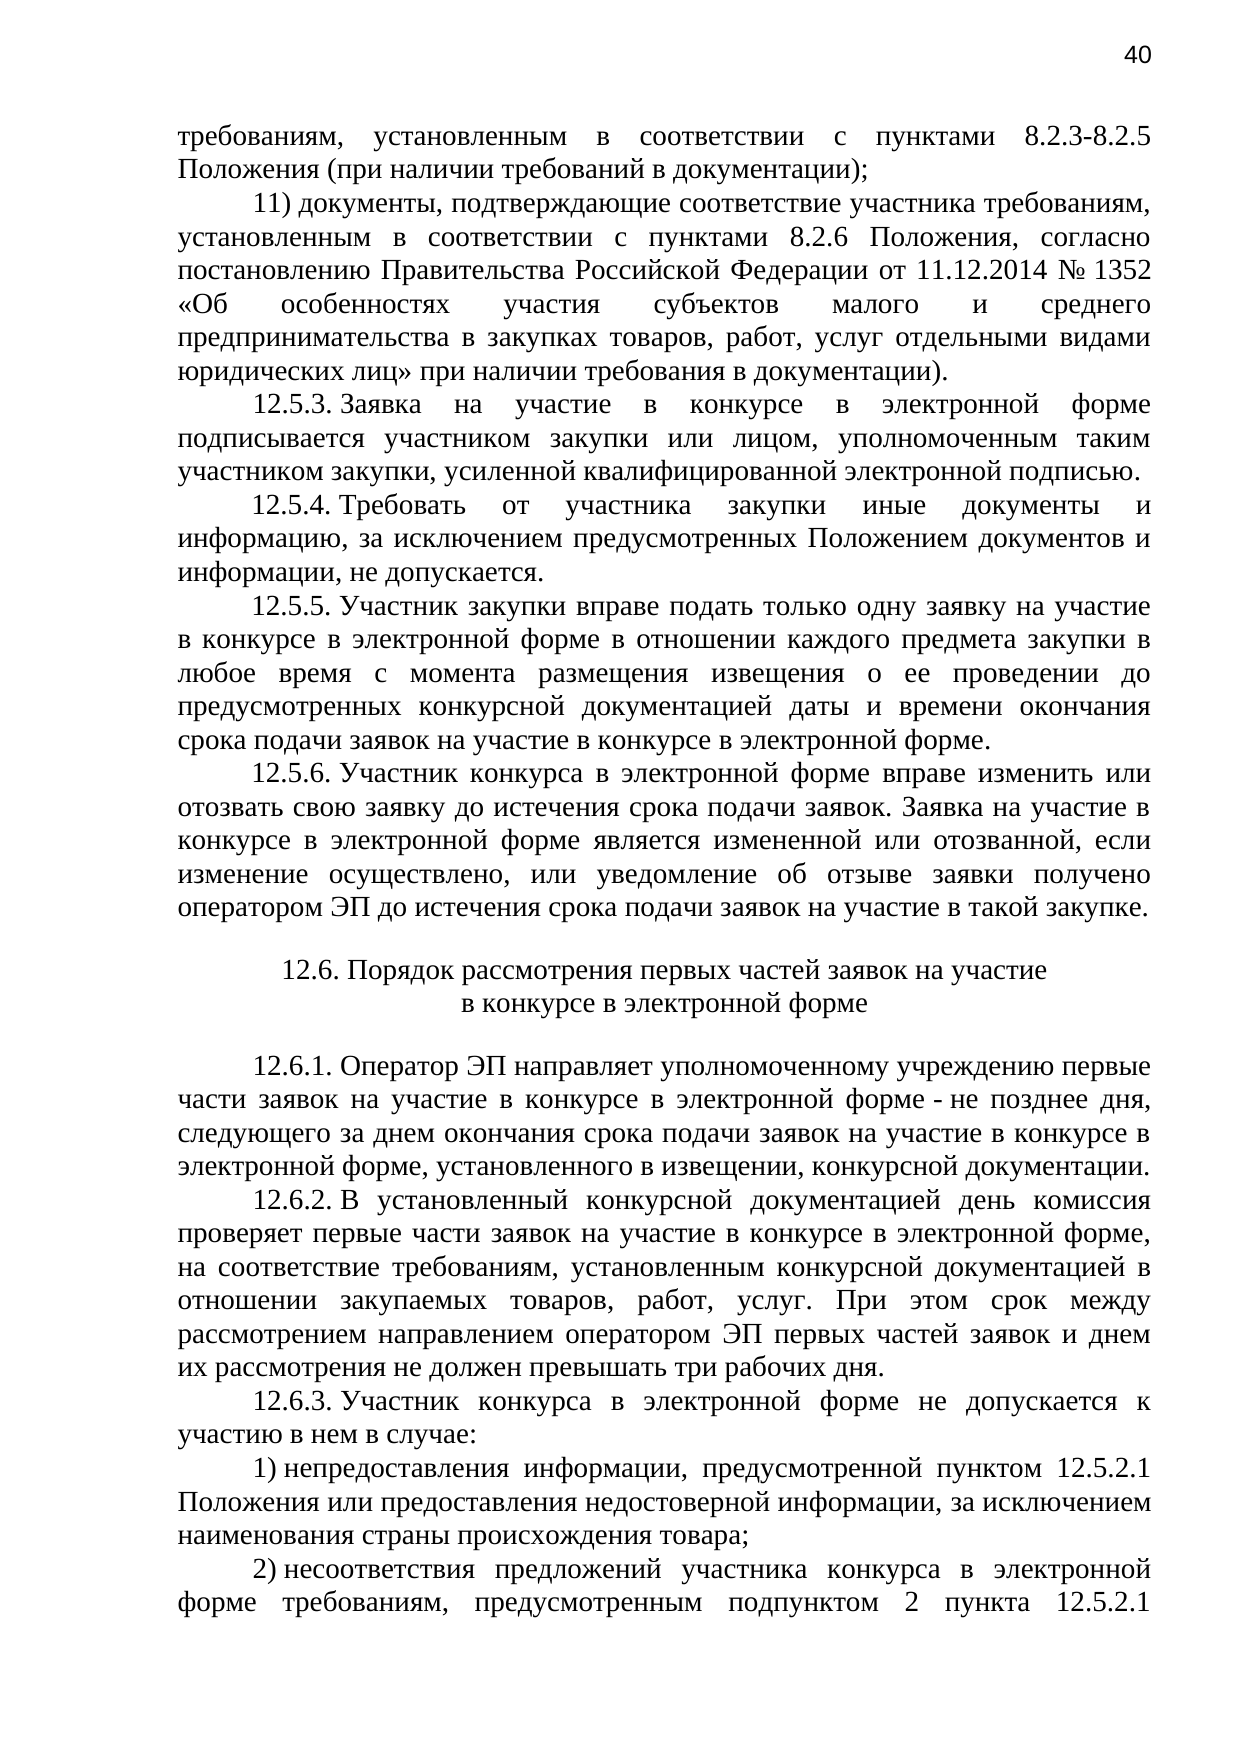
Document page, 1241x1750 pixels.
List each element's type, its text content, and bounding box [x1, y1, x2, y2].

text 12.5.3. Заявка на участие в конкурсе в электронной форме подписывается участником закупки или лицом, уполномоченным таким участником закупки, усиленной квалифицированной электронной подписью. [177, 386, 1152, 487]
text 12.6.3. Участник конкурса в электронной форме не допускается к участию в нем в случае: [177, 1383, 1152, 1450]
text 12.5.5. Участник закупки вправе подать только одну заявку на участие в конкурсе в электронной форме в отношении каждого предмета закупки в любое время с момента размещения извещения о ее проведении до предусмотренных конкурсной документацией даты и времени окончания срока подачи заявок на участие в конкурсе в электронной форме. [177, 588, 1152, 755]
text 12.5.6. Участник конкурса в электронной форме вправе изменить или отозвать свою заявку до истечения срока подачи заявок. Заявка на участие в конкурсе в электронной форме является измененной или отозванной, если изменение осуществлено, или уведомление об отзыве заявки получено оператором ЭП до истечения срока подачи заявок на участие в такой закупке. [177, 755, 1152, 923]
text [177, 1551, 1152, 1618]
text 11) документы, подтверждающие соответствие участника требованиям, установленным в соответствии с пунктами 8.2.6 Положения, согласно постановлению Правительства Российской Федерации от 11.12.2014 № 1352 «Об особенностях участия субъектов малого и среднего предпринимательства в закупках товаров, работ, услуг отдельными видами юридических лиц» при наличии требования в документации). [177, 185, 1152, 386]
text 12.6.1. Оператор ЭП направляет уполномоченному учреждению первые части заявок на участие в конкурсе в электронной форме - не позднее дня, следующего за днем окончания срока подачи заявок на участие в конкурсе в электронной форме, установленного в извещении, конкурсной документации. [177, 1048, 1152, 1182]
text 1) непредоставления информации, предусмотренной пунктом 12.5.2.1 Положения или предоставления недостоверной информации, за исключением наименования страны происхождения товара; [177, 1450, 1152, 1551]
text 12.6. Порядок рассмотрения первых частей заявок на участие в конкурсе в электронной форме [177, 952, 1152, 1019]
text 12.5.4. Требовать от участника закупки иные документы и информацию, за исключением предусмотренных Положением документов и информации, не допускается. [177, 487, 1152, 588]
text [177, 118, 1152, 185]
text 12.6.2. В установленный конкурсной документацией день комиссия проверяет первые части заявок на участие в конкурсе в электронной форме, на соответствие требованиям, установленным конкурсной документацией в отношении закупаемых товаров, работ, услуг. При этом срок между рассмотрением направлением оператором ЭП первых частей заявок и днем их рассмотрения не должен превышать три рабочих дня. [177, 1182, 1152, 1383]
